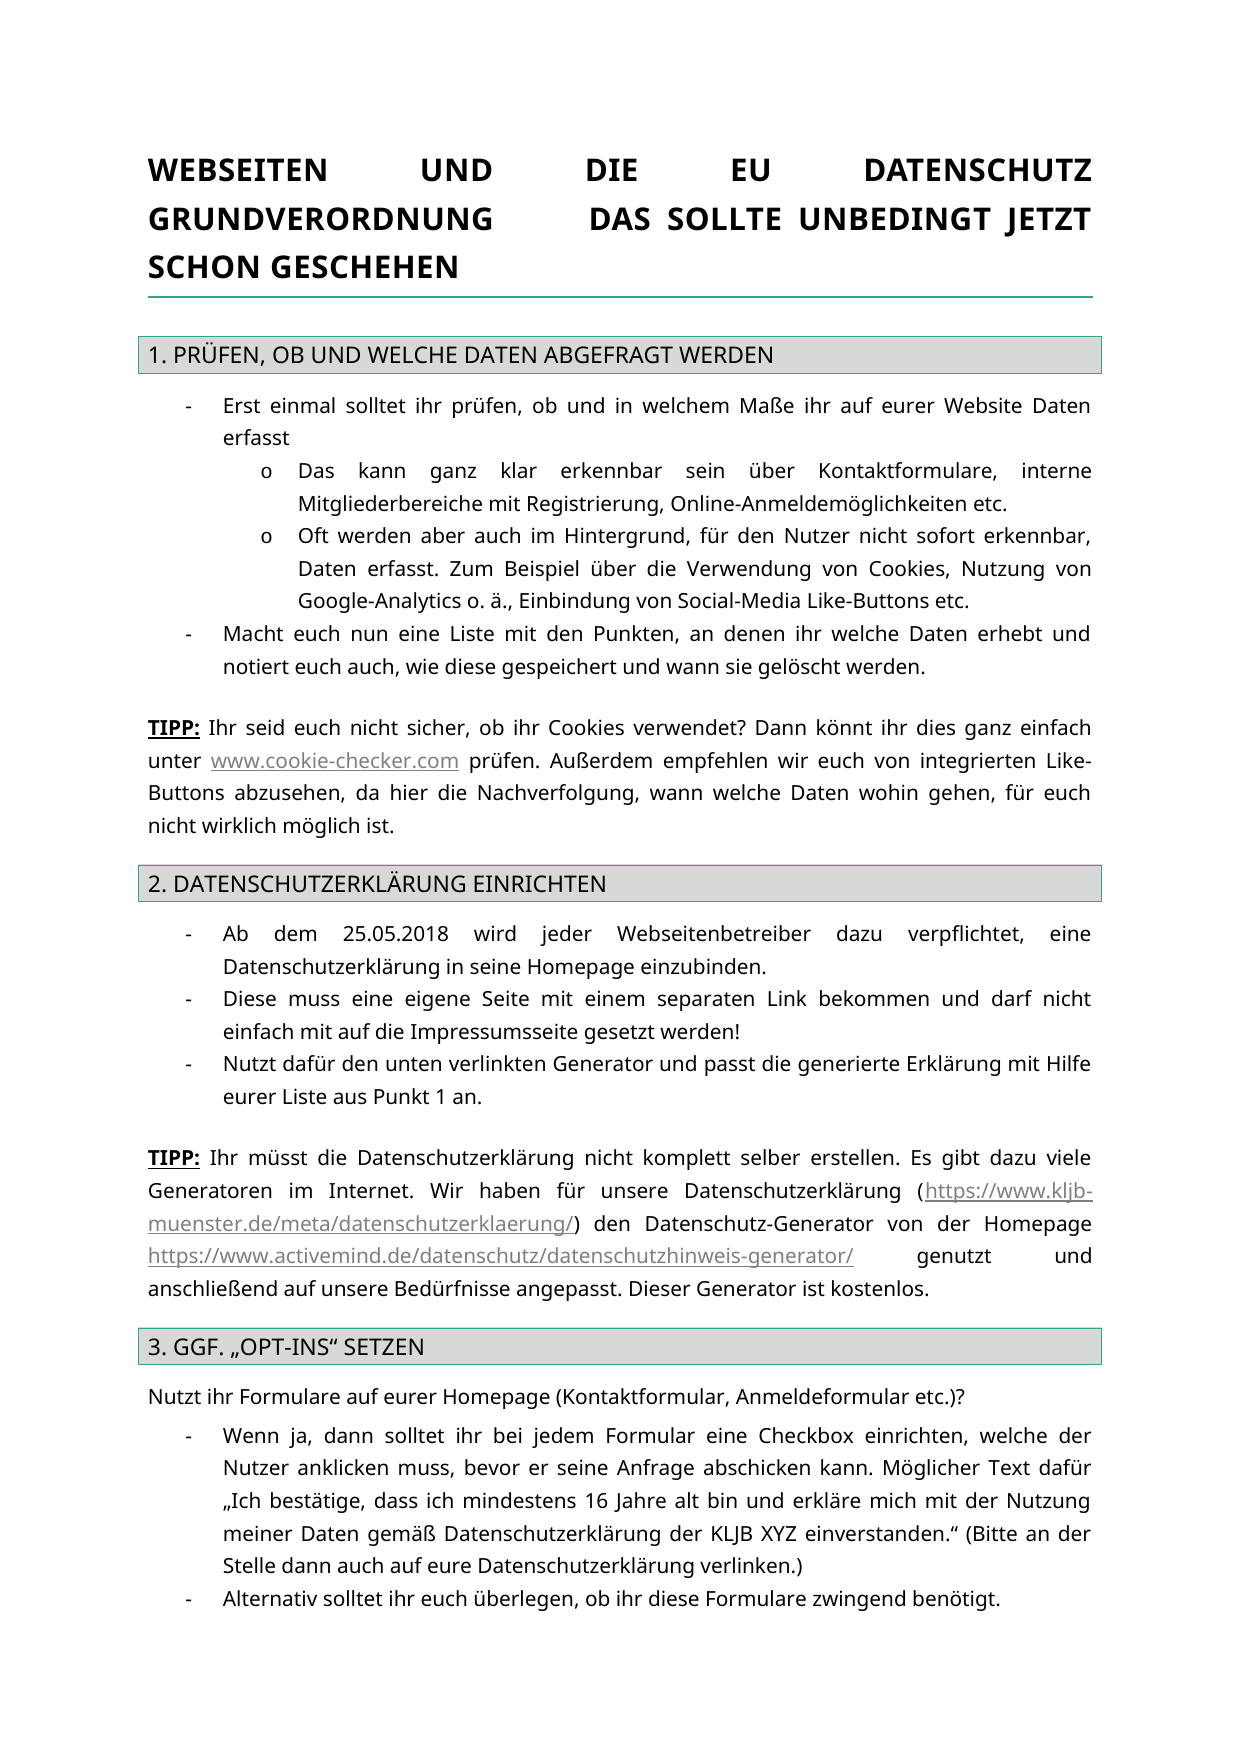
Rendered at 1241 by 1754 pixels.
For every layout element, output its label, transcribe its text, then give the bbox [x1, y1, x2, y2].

list Wenn ja, dann solltet ihr bei jedem Formular eine Checkbox einrichten, welche der Nutzer anklicken muss, bevor er seine Anfrage abschicken kann. Möglicher Text dafür „Ich bestätige, dass ich mindestens 16 Jahre alt bin und erkläre mich mit der Nutzung meiner Daten gemäß Datenschutzerklärung der KLJB XYZ einverstanden.“ (Bitte an der Stelle dann auch auf eure Datenschutzerklärung verlinken.) [185, 1421, 1093, 1580]
text 2. Datenschutzerklärung einrichten [139, 866, 1101, 901]
text Nutzt ihr Formulare auf eurer Homepage (Kontaktformular, Anmeldeformular etc.)? [148, 1382, 1093, 1411]
text TIPP: Ihr müsst die Datenschutzerklärung nicht komplett selber erstellen. Es gibt dazu viele Generatoren im Internet. Wir haben für unsere Datenschutzerklärung (https://www.kljb-muenster.de/meta/datenschutzerklaerung/) den Datenschutz-Generator von der Homepage https://www.activemind.de/datenschutz/datenschutzhinweis-generator/ genutzt und anschließend auf unsere Bedürfnisse angepasst. Dieser Generator ist kostenlos. [148, 1143, 1093, 1302]
text TIPP: Ihr seid euch nicht sicher, ob ihr Cookies verwendet? Dann könnt ihr dies ganz einfach unter www.cookie-checker.com prüfen. Außerdem empfehlen wir euch von integrierten Like-Buttons abzusehen, da hier die Nachverfolgung, wann welche Daten wohin gehen, für euch nicht wirklich möglich ist. [148, 713, 1093, 839]
list Ab dem 25.05.2018 wird jeder Webseitenbetreiber dazu verpflichtet, eine Datenschutzerklärung in seine Homepage einzubinden. [185, 919, 1093, 980]
text 3. Ggf. „Opt-Ins“ setzen [139, 1329, 1101, 1364]
list Alternativ solltet ihr euch überlegen, ob ihr diese Formulare zwingend benötigt. [185, 1584, 1093, 1612]
list Nutzt dafür den unten verlinkten Generator und passt die generierte Erklärung mit Hilfe eurer Liste aus Punkt 1 an. [185, 1049, 1093, 1111]
title Webseiten und die EU Datenschutz Grundverordnung Das sollte unbedingt jetzt schon geschehen [148, 148, 1093, 296]
list Das kann ganz klar erkennbar sein über Kontaktformulare, interne Mitgliederbereiche mit Registrierung, Online-Anmeldemöglichkeiten etc. [260, 456, 1093, 517]
text 1. Prüfen, ob und welche Daten abgefragt werden [139, 337, 1101, 373]
list Diese muss eine eigene Seite mit einem separaten Link bekommen und darf nicht einfach mit auf die Impressumsseite gesetzt werden! [185, 984, 1093, 1045]
list Oft werden aber auch im Hintergrund, für den Nutzer nicht sofort erkennbar, Daten erfasst. Zum Beispiel über die Verwendung von Cookies, Nutzung von Google-Analytics o. ä., Einbindung von Social-Media Like-Buttons etc. [260, 521, 1093, 615]
list Macht euch nun eine Liste mit den Punkten, an denen ihr welche Daten erhebt und notiert euch auch, wie diese gespeichert und wann sie gelöscht werden. [185, 619, 1093, 680]
list Erst einmal solltet ihr prüfen, ob und in welchem Maße ihr auf eurer Website Daten erfasst [185, 391, 1093, 452]
